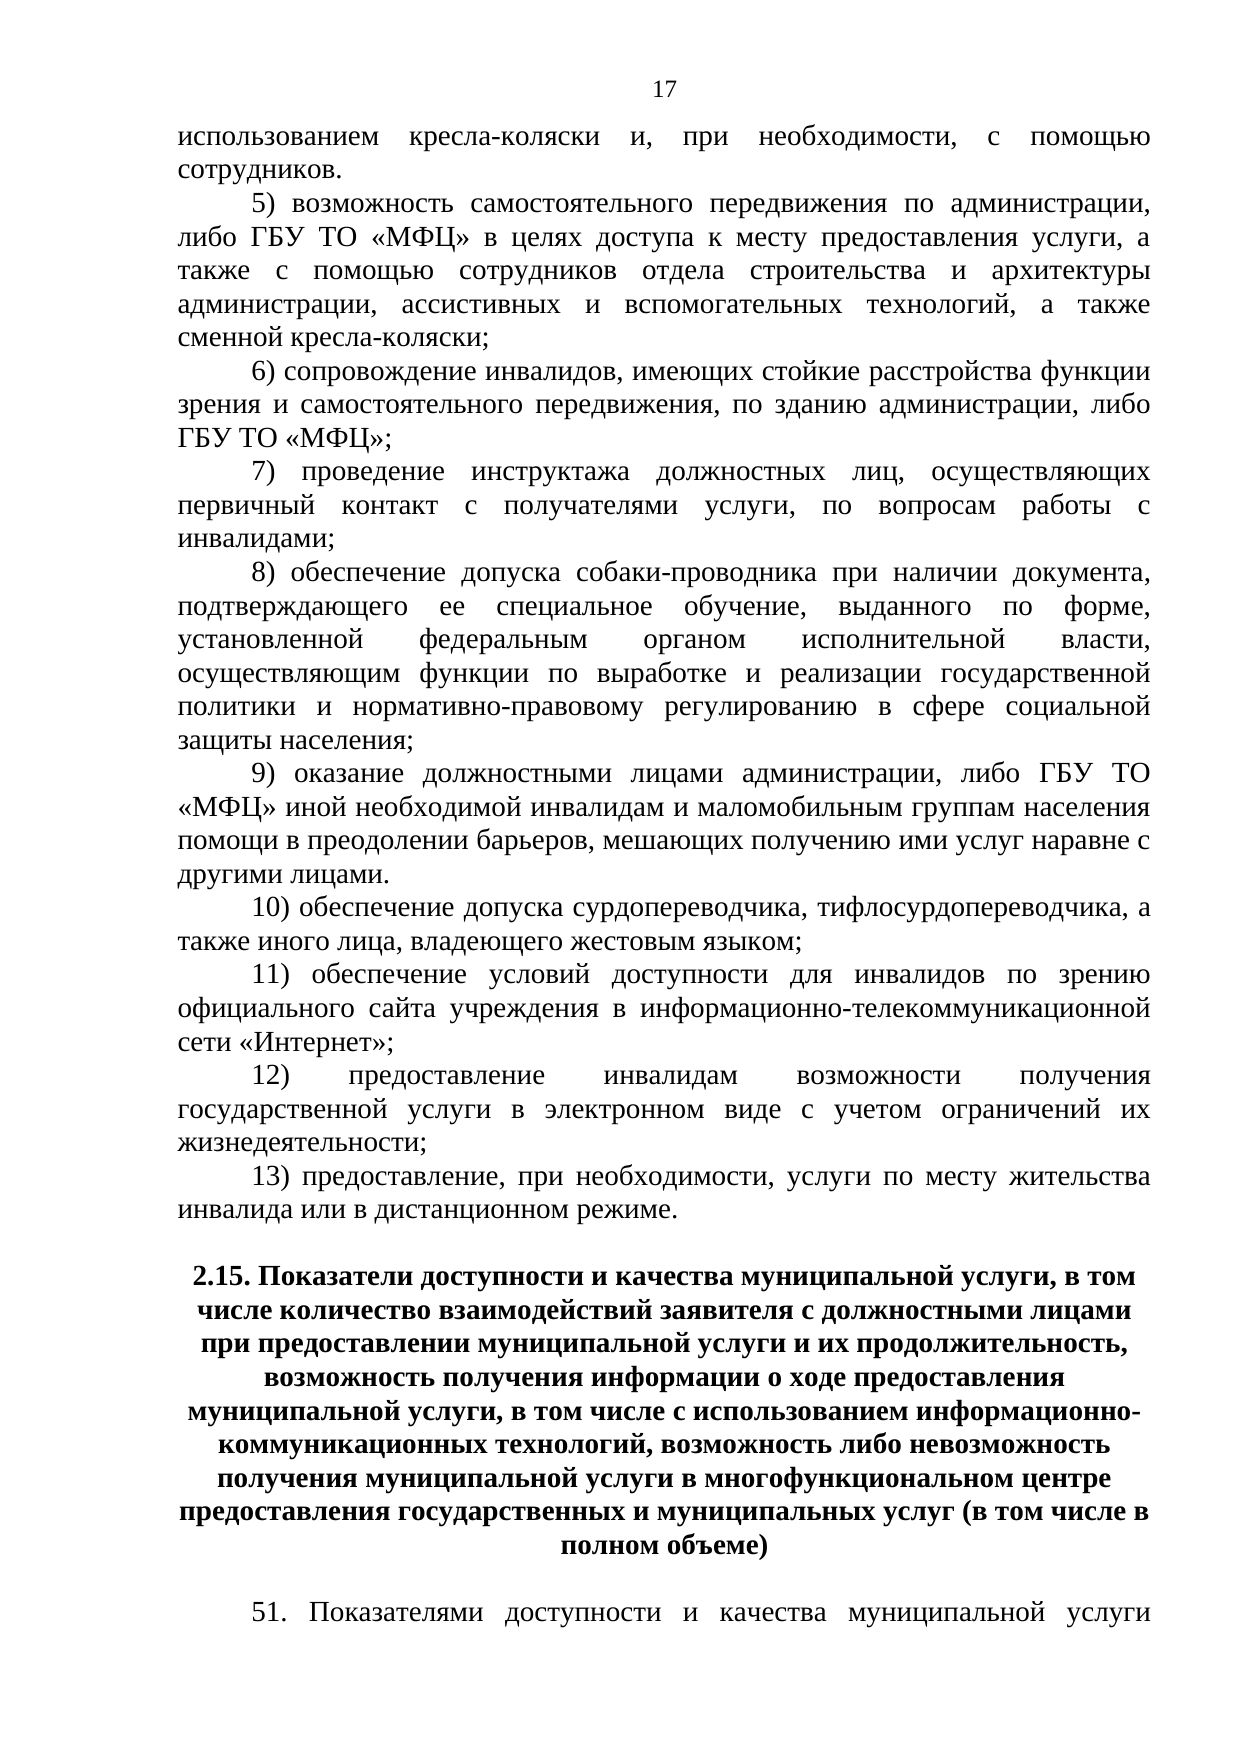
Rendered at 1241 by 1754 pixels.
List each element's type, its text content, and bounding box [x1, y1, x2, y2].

text 6) сопровождение инвалидов, имеющих стойкие расстройства функции зрения и самостоятельного передвижения, по зданию администрации, либо ГБУ ТО «МФЦ»; [177, 353, 1152, 453]
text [177, 118, 1152, 185]
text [177, 1594, 1152, 1627]
text 7) проведение инструктажа должностных лиц, осуществляющих первичный контакт с получателями услуги, по вопросам работы с инвалидами; [177, 453, 1152, 554]
text 10) обеспечение допуска сурдопереводчика, тифлосурдопереводчика, а также иного лица, владеющего жестовым языком; [177, 889, 1152, 957]
text 13) предоставление, при необходимости, услуги по месту жительства инвалида или в дистанционном режиме. [177, 1158, 1152, 1225]
text 12) предоставление инвалидам возможности получения государственной услуги в электронном виде с учетом ограничений их жизнедеятельности; [177, 1057, 1152, 1158]
text 9) оказание должностными лицами администрации, либо ГБУ ТО «МФЦ» иной необходимой инвалидам и маломобильным группам населения помощи в преодолении барьеров, мешающих получению ими услуг наравне с другими лицами. [177, 755, 1152, 889]
text 5) возможность самостоятельного передвижения по администрации, либо ГБУ ТО «МФЦ» в целях доступа к месту предоставления услуги, а также с помощью сотрудников отдела строительства и архитектуры администрации, ассистивных и вспомогательных технологий, а также сменной кресла-коляски; [177, 185, 1152, 353]
text 8) обеспечение допуска собаки-проводника при наличии документа, подтверждающего ее специальное обучение, выданного по форме, установленной федеральным органом исполнительной власти, осуществляющим функции по выработке и реализации государственной политики и нормативно-правовому регулированию в сфере социальной защиты населения; [177, 554, 1152, 755]
text 11) обеспечение условий доступности для инвалидов по зрению официального сайта учреждения в информационно-телекоммуникационной сети «Интернет»; [177, 957, 1152, 1057]
text 2.15. Показатели доступности и качества муниципальной услуги, в том числе количество взаимодействий заявителя с должностными лицами при предоставлении муниципальной услуги и их продолжительность, возможность получения информации о ходе предоставления муниципальной услуги, в том числе с использованием информационно-коммуникационных технологий, возможность либо невозможность получения муниципальной услуги в многофункциональном центре предоставления государственных и муниципальных услуг (в том числе в полном объеме) [177, 1258, 1152, 1560]
